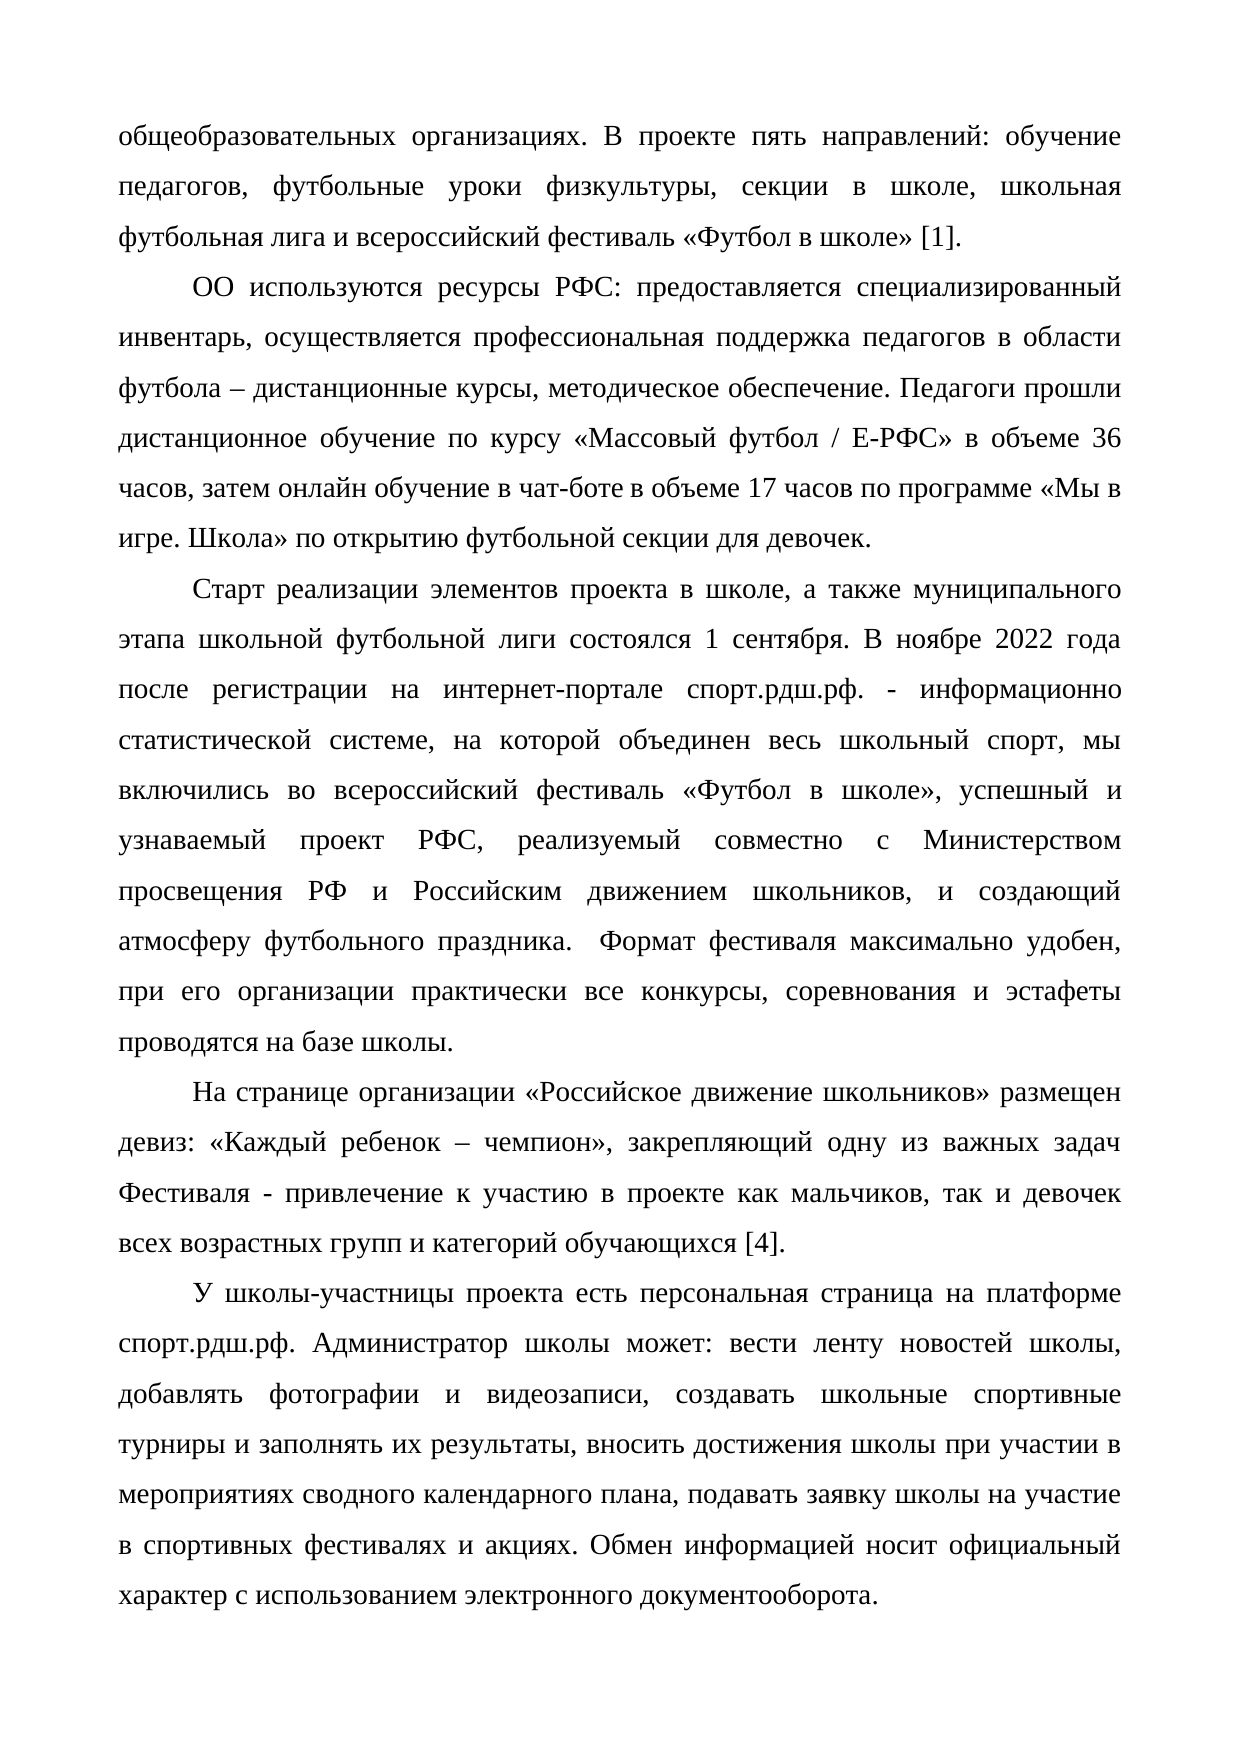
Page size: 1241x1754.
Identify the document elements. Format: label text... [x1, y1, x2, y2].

text У школы-участницы проекта есть персональная страница на платформе спорт.рдш.рф. Администратор школы может: вести ленту новостей школы, добавлять фотографии и видеозаписи, создавать школьные спортивные турниры и заполнять их результаты, вносить достижения школы при участии в мероприятиях сводного календарного плана, подавать заявку школы на участие в спортивных фестивалях и акциях. Обмен информацией носит официальный характер с использованием электронного документооборота. [118, 1275, 1122, 1611]
text На странице организации «Российское движение школьников» размещен девиз: «Каждый ребенок – чемпион», закрепляющий одну из важных задач Фестиваля - привлечение к участию в проекте как мальчиков, так и девочек всех возрастных групп и категорий обучающихся [4]. [118, 1074, 1122, 1258]
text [118, 118, 1122, 252]
text ОО используются ресурсы РФС: предоставляется специализированный инвентарь, осуществляется профессиональная поддержка педагогов в области футбола – дистанционные курсы, методическое обеспечение. Педагоги прошли дистанционное обучение по курсу «Массовый футбол / Е-РФС» в объеме 36 часов, затем онлайн обучение в чат-боте в объеме 17 часов по программе «Мы в игре. Школа» по открытию футбольной секции для девочек. [118, 269, 1122, 554]
text Старт реализации элементов проекта в школе, а также муниципального этапа школьной футбольной лиги состоялся 1 сентября. В ноябре 2022 года после регистрации на интернет-портале спорт.рдш.рф. - информационно статистической системе, на которой объединен весь школьный спорт, мы включились во всероссийский фестиваль «Футбол в школе», успешный и узнаваемый проект РФС, реализуемый совместно с Министерством просвещения РФ и Российским движением школьников, и создающий атмосферу футбольного праздника. Формат фестиваля максимально удобен, при его организации практически все конкурсы, соревнования и эстафеты проводятся на базе школы. [118, 571, 1122, 1057]
